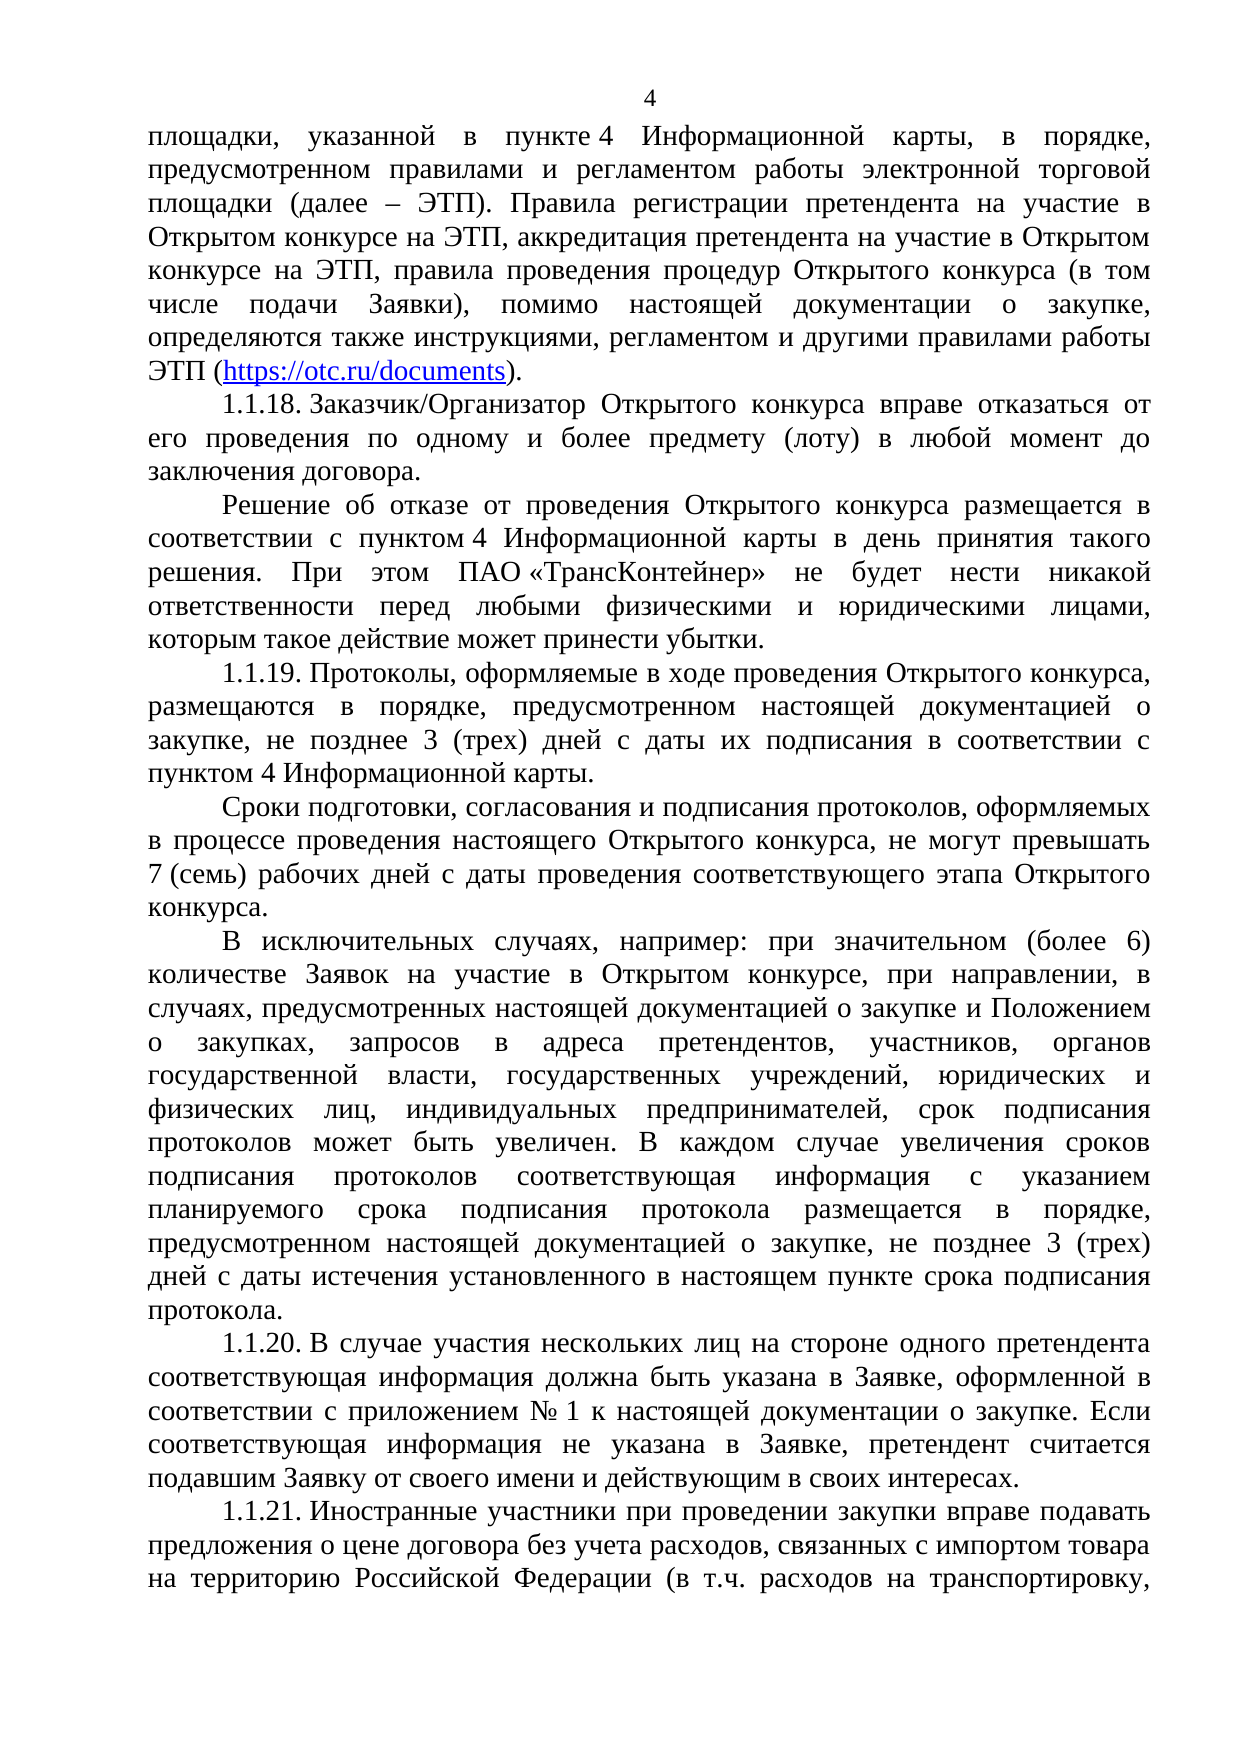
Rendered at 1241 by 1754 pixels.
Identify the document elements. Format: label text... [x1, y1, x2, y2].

list Протоколы, оформляемые в ходе проведения Открытого конкурса, размещаются в порядке, предусмотренном настоящей документацией о закупке, не позднее 3 (трех) дней с даты их подписания в соответствии с пунктом 4 Информационной карты. [148, 655, 1152, 789]
list В случае участия нескольких лиц на стороне одного претендента соответствующая информация должна быть указана в Заявке, оформленной в соответствии с приложением № 1 к настоящей документации о закупке. Если соответствующая информация не указана в Заявке, претендент считается подавшим Заявку от своего имени и действующим в своих интересах. [148, 1326, 1152, 1493]
text В исключительных случаях, например: при значительном (более 6) количестве Заявок на участие в Открытом конкурсе, при направлении, в случаях, предусмотренных настоящей документацией о закупке и Положением о закупках, запросов в адреса претендентов, участников, органов государственной власти, государственных учреждений, юридических и физических лиц, индивидуальных предпринимателей, срок подписания протоколов может быть увеличен. В каждом случае увеличения сроков подписания протоколов соответствующая информация с указанием планируемого срока подписания протокола размещается в порядке, предусмотренном настоящей документацией о закупке, не позднее 3 (трех) дней с даты истечения установленного в настоящем пункте срока подписания протокола. [148, 923, 1152, 1326]
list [148, 1493, 1152, 1594]
text Решение об отказе от проведения Открытого конкурса размещается в соответствии с пунктом 4 Информационной карты в день принятия такого решения. При этом ПАО «ТрансКонтейнер» не будет нести никакой ответственности перед любыми физическими и юридическими лицами, которым такое действие может принести убытки. [148, 487, 1152, 655]
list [148, 118, 1152, 386]
list Заказчик/Организатор Открытого конкурса вправе отказаться от его проведения по одному и более предмету (лоту) в любой момент до заключения договора. [148, 386, 1152, 487]
text Сроки подготовки, согласования и подписания протоколов, оформляемых в процессе проведения настоящего Открытого конкурса, не могут превышать 7 (семь) рабочих дней с даты проведения соответствующего этапа Открытого конкурса. [148, 789, 1152, 923]
